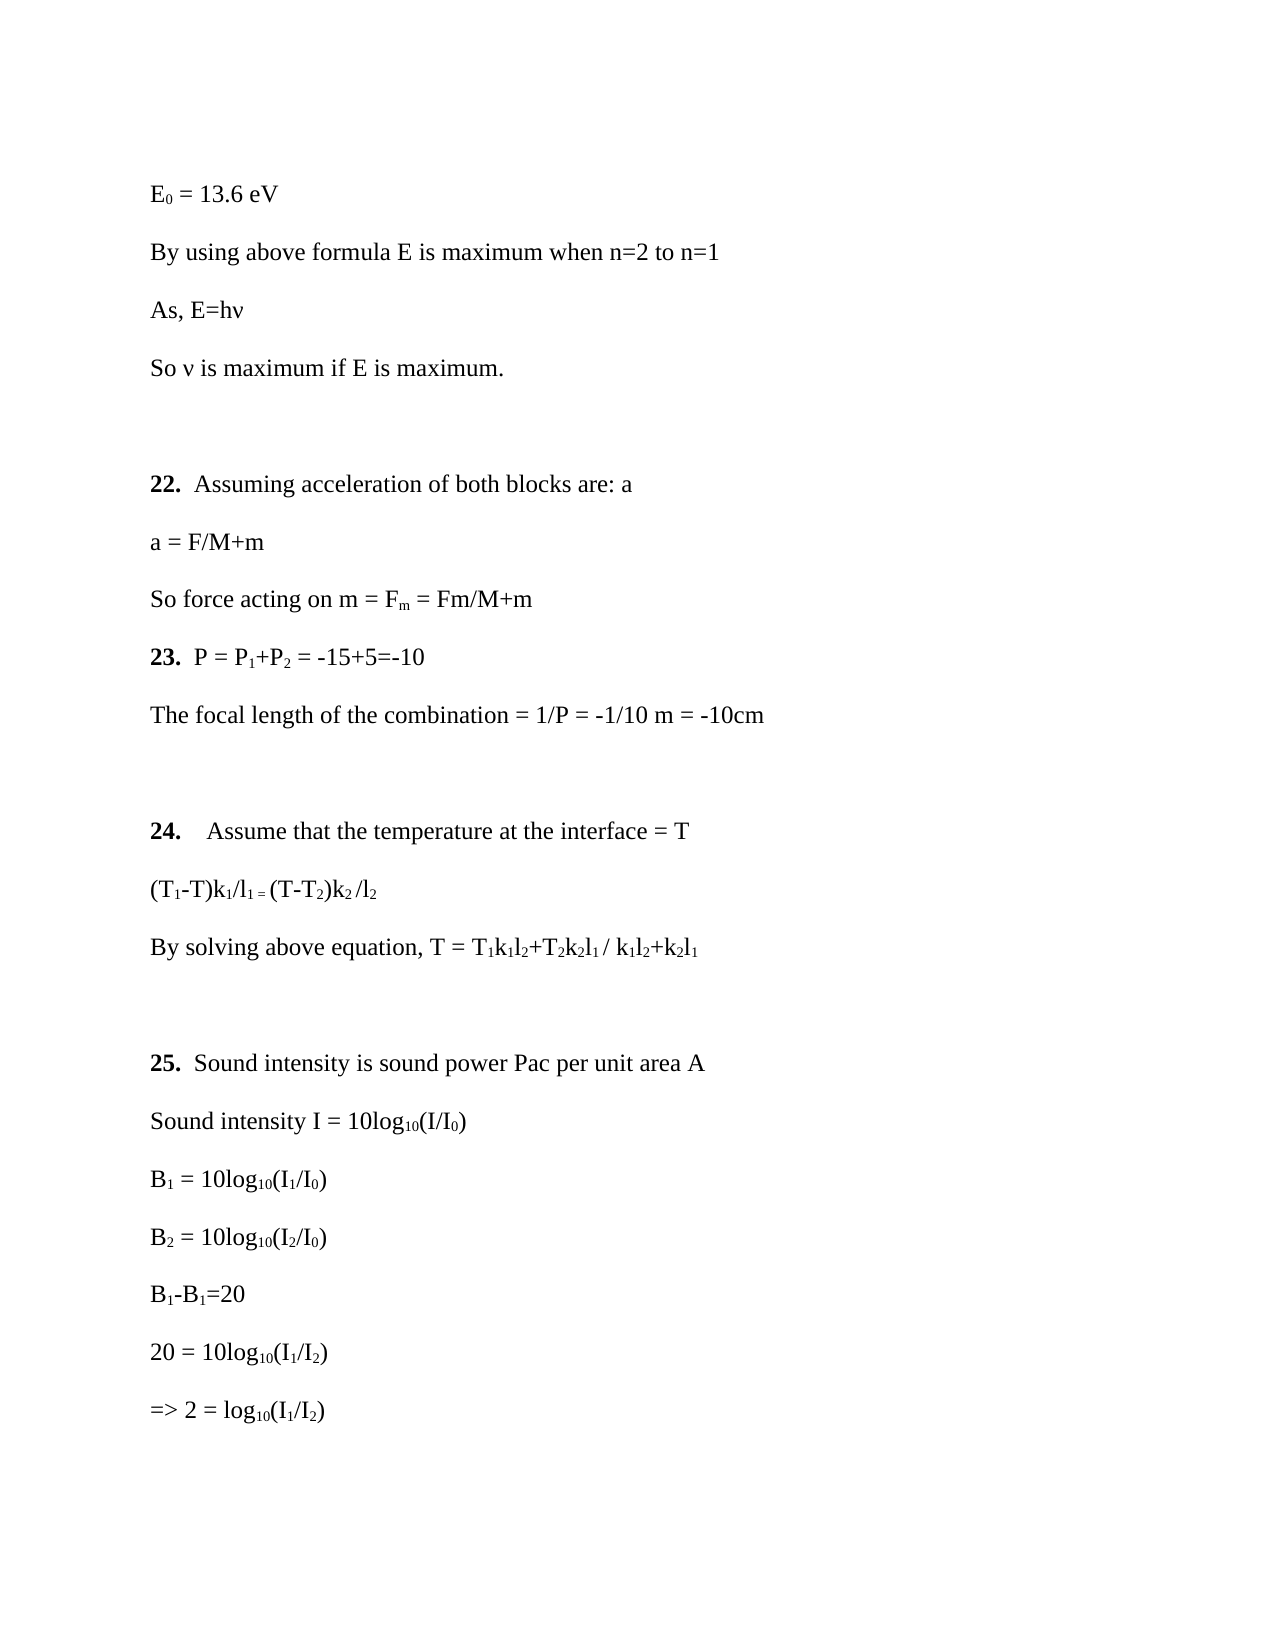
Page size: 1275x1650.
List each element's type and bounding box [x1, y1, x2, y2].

table_cell [150, 150, 1087, 1453]
